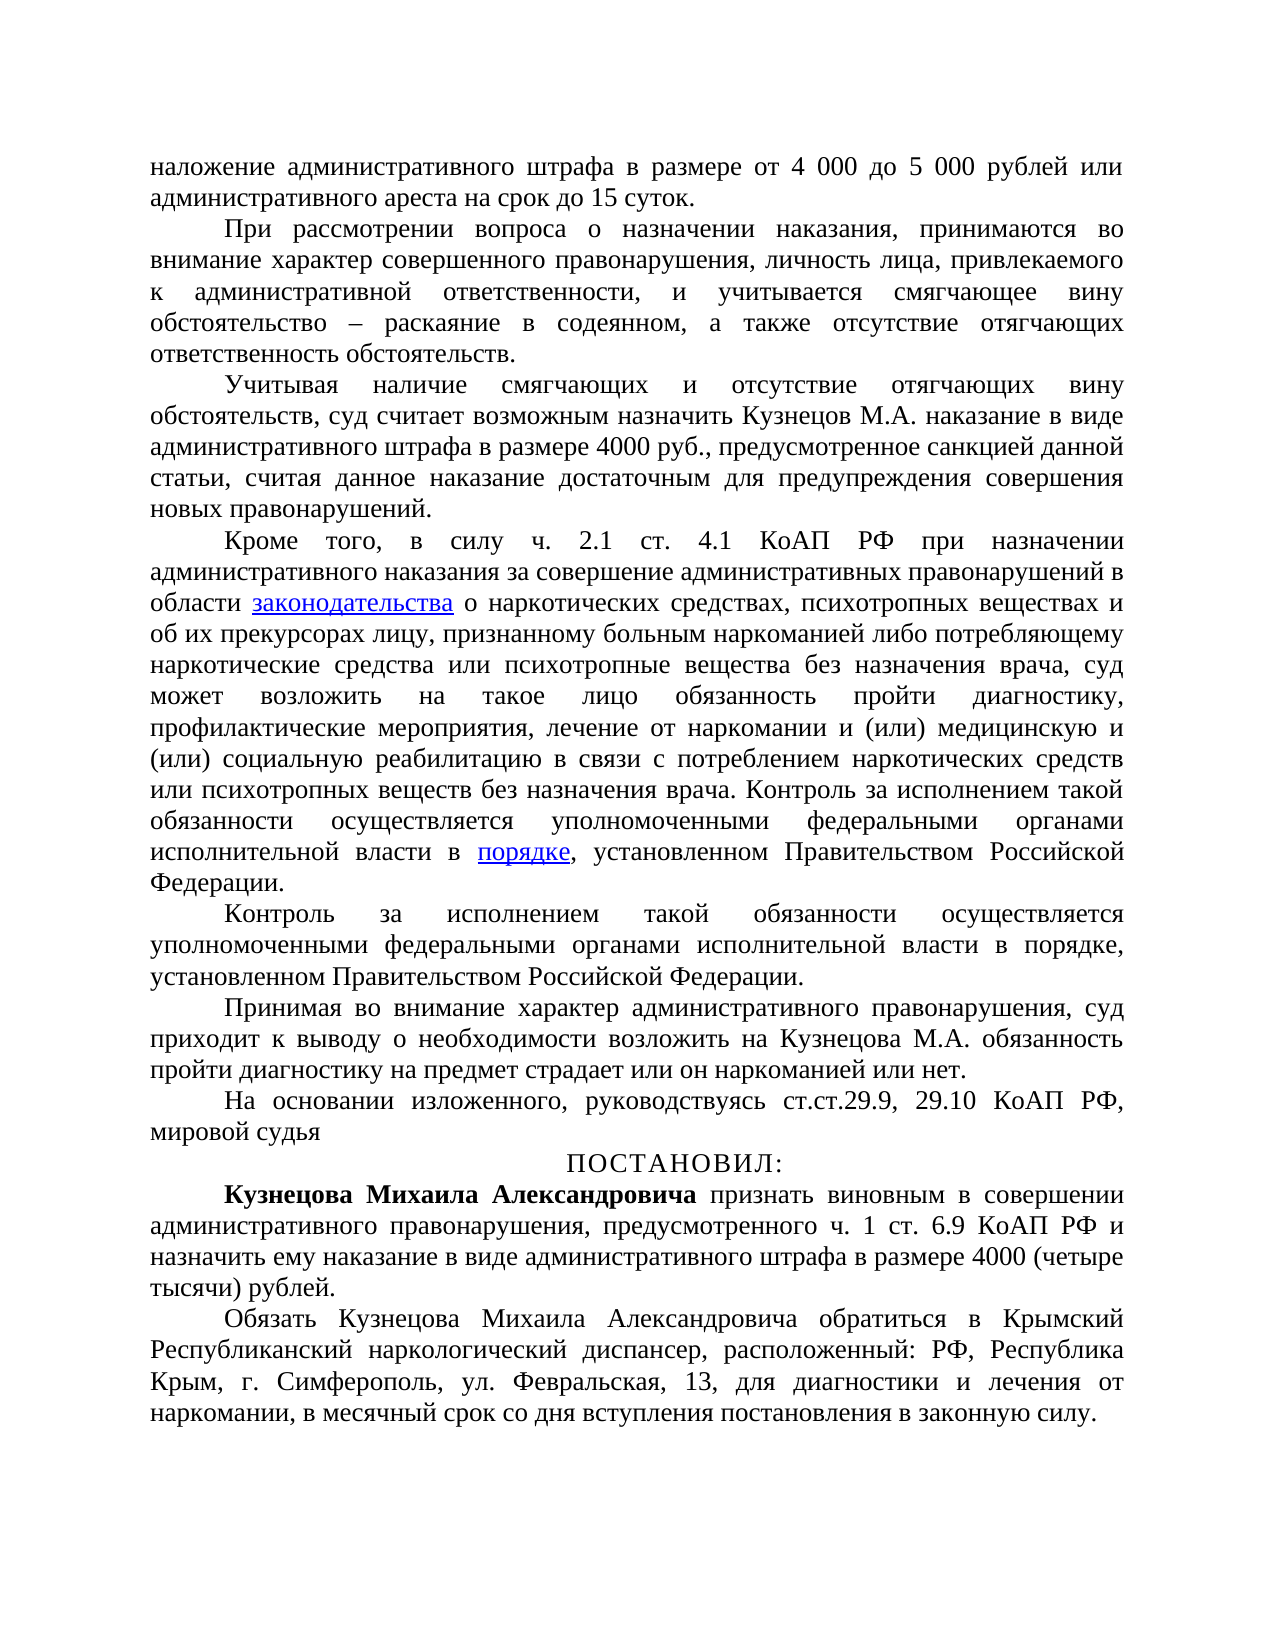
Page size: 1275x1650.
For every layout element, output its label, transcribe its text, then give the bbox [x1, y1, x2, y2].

text Контроль за исполнением такой обязанности осуществляется уполномоченными федеральными органами исполнительной власти в порядке, установленном Правительством Российской Федерации. [150, 897, 1125, 991]
text Обязать Кузнецова Михаила Александровича обратиться в Крымский Республиканский наркологический диспансер, расположенный: РФ, Республика Крым, г. Симферополь, ул. Февральская, 13, для диагностики и лечения от наркомании, в месячный срок со дня вступления постановления в законную силу. [150, 1302, 1125, 1427]
text На основании изложенного, руководствуясь ст.ст.29.9, 29.10 КоАП РФ, мировой судья [150, 1084, 1125, 1147]
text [150, 150, 1125, 212]
text Учитывая наличие смягчающих и отсутствие отягчающих вину обстоятельств, суд считает возможным назначить Кузнецов М.А. наказание в виде административного штрафа в размере 4000 руб., предусмотренное санкцией данной статьи, считая данное наказание достаточным для предупреждения совершения новых правонарушений. [150, 368, 1125, 524]
text Кроме того, в силу ч. 2.1 ст. 4.1 КоАП РФ при назначении административного наказания за совершение административных правонарушений в области законодательства о наркотических средствах, психотропных веществах и об их прекурсорах лицу, признанному больным наркоманией либо потребляющему наркотические средства или психотропные вещества без назначения врача, суд может возложить на такое лицо обязанность пройти диагностику, профилактические мероприятия, лечение от наркомании и (или) медицинскую и (или) социальную реабилитацию в связи с потреблением наркотических средств или психотропных веществ без назначения врача. Контроль за исполнением такой обязанности осуществляется уполномоченными федеральными органами исполнительной власти в порядке, установленном Правительством Российской Федерации. [150, 524, 1125, 897]
text При рассмотрении вопроса о назначении наказания, принимаются во внимание характер совершенного правонарушения, личность лица, привлекаемого к административной ответственности, и учитывается смягчающее вину обстоятельство – раскаяние в содеянном, а также отсутствие отягчающих ответственность обстоятельств. [150, 212, 1125, 368]
text Кузнецова Михаила Александровича признать виновным в совершении административного правонарушения, предусмотренного ч. 1 ст. 6.9 КоАП РФ и назначить ему наказание в виде административного штрафа в размере 4000 (четыре тысячи) рублей. [150, 1178, 1125, 1302]
text Принимая во внимание характер административного правонарушения, суд приходит к выводу о необходимости возложить на Кузнецова М.А. обязанность пройти диагностику на предмет страдает или он наркоманией или нет. [150, 991, 1125, 1084]
text ПОСТАНОВИЛ: [150, 1147, 1125, 1178]
